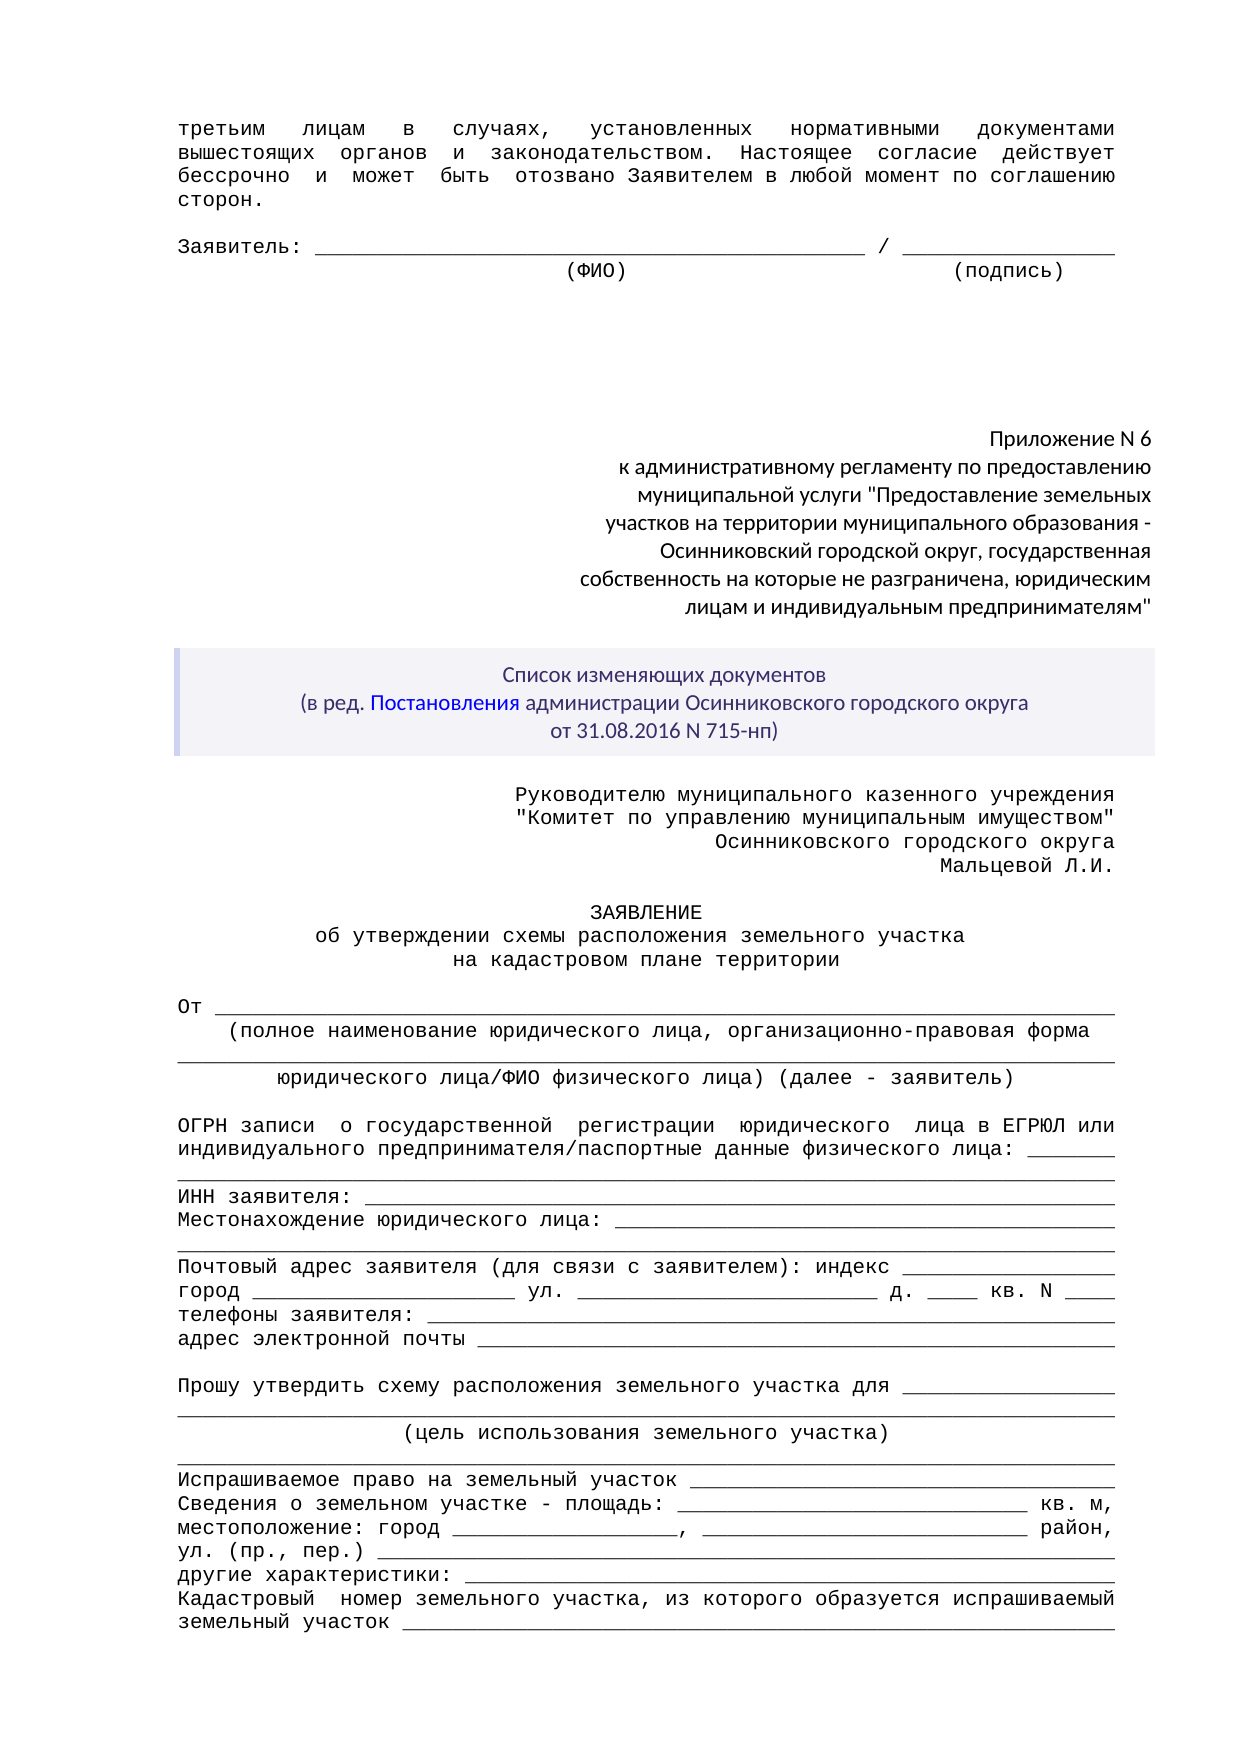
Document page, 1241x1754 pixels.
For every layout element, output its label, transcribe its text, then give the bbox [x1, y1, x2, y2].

text собственность на которые не разграничена, юридическим [177, 564, 1152, 592]
text вышестоящих органов и законодательством. Настоящее согласие действует [177, 142, 1152, 165]
text Руководителю муниципального казенного учреждения [177, 784, 1152, 807]
text Испрашиваемое право на земельный участок __________________________________ [177, 1469, 1152, 1493]
text (полное наименование юридического лица, организационно-правовая форма [177, 1020, 1152, 1044]
text ___________________________________________________________________________ [177, 1162, 1152, 1186]
text Осинниковский городской округ, государственная [177, 536, 1152, 564]
text ___________________________________________________________________________ [177, 1398, 1152, 1422]
text об утверждении схемы расположения земельного участка [177, 926, 1152, 949]
text сторон. [177, 189, 1152, 213]
text лицам и индивидуальным предпринимателям" [177, 592, 1152, 620]
text ___________________________________________________________________________ [177, 1233, 1152, 1257]
text адрес электронной почты ___________________________________________________ [177, 1327, 1152, 1351]
table_header Список изменяющих документов (в ред. Постановления администрации Осинниковского городского округа от 31.08.2016 N 715-нп) [180, 648, 1149, 756]
text третьим лицам в случаях, установленных нормативными документами [177, 118, 1152, 142]
text От ________________________________________________________________________ [177, 996, 1152, 1020]
text на кадастровом плане территории [177, 949, 1152, 973]
text "Комитет по управлению муниципальным имуществом" [177, 807, 1152, 831]
text Почтовый адрес заявителя (для связи с заявителем): индекс _________________ [177, 1257, 1152, 1280]
text ___________________________________________________________________________ [177, 1044, 1152, 1067]
text Кадастровый номер земельного участка, из которого образуется испрашиваемый [177, 1588, 1152, 1611]
text (ФИО) (подпись) [177, 260, 1152, 284]
text (цель использования земельного участка) [177, 1422, 1152, 1446]
text телефоны заявителя: _______________________________________________________ [177, 1304, 1152, 1327]
text местоположение: город __________________, __________________________ район, [177, 1517, 1152, 1540]
text Сведения о земельном участке - площадь: ____________________________ кв. м, [177, 1493, 1152, 1517]
text земельный участок _________________________________________________________ [177, 1611, 1152, 1635]
text ИНН заявителя: ____________________________________________________________ [177, 1186, 1152, 1209]
text Приложение N 6 [177, 424, 1152, 452]
text бессрочно и может быть отозвано Заявителем в любой момент по соглашению [177, 165, 1152, 189]
text юридического лица/ФИО физического лица) (далее - заявитель) [177, 1067, 1152, 1091]
text ОГРН записи о государственной регистрации юридического лица в ЕГРЮЛ или [177, 1115, 1152, 1138]
text участков на территории муниципального образования - [177, 508, 1152, 536]
text Заявитель: ____________________________________________ / _________________ [177, 236, 1152, 260]
text Прошу утвердить схему расположения земельного участка для _________________ [177, 1375, 1152, 1398]
text ЗАЯВЛЕНИЕ [177, 902, 1152, 926]
text муниципальной услуги "Предоставление земельных [177, 480, 1152, 508]
text другие характеристики: ____________________________________________________ [177, 1564, 1152, 1588]
text город _____________________ ул. ________________________ д. ____ кв. N ____ [177, 1280, 1152, 1304]
text Мальцевой Л.И. [177, 854, 1152, 878]
text ул. (пр., пер.) ___________________________________________________________ [177, 1540, 1152, 1564]
text Осинниковского городского округа [177, 831, 1152, 854]
text ___________________________________________________________________________ [177, 1446, 1152, 1469]
text к административному регламенту по предоставлению [177, 452, 1152, 480]
text индивидуального предпринимателя/паспортные данные физического лица: _______ [177, 1138, 1152, 1162]
text Местонахождение юридического лица: ________________________________________ [177, 1209, 1152, 1233]
